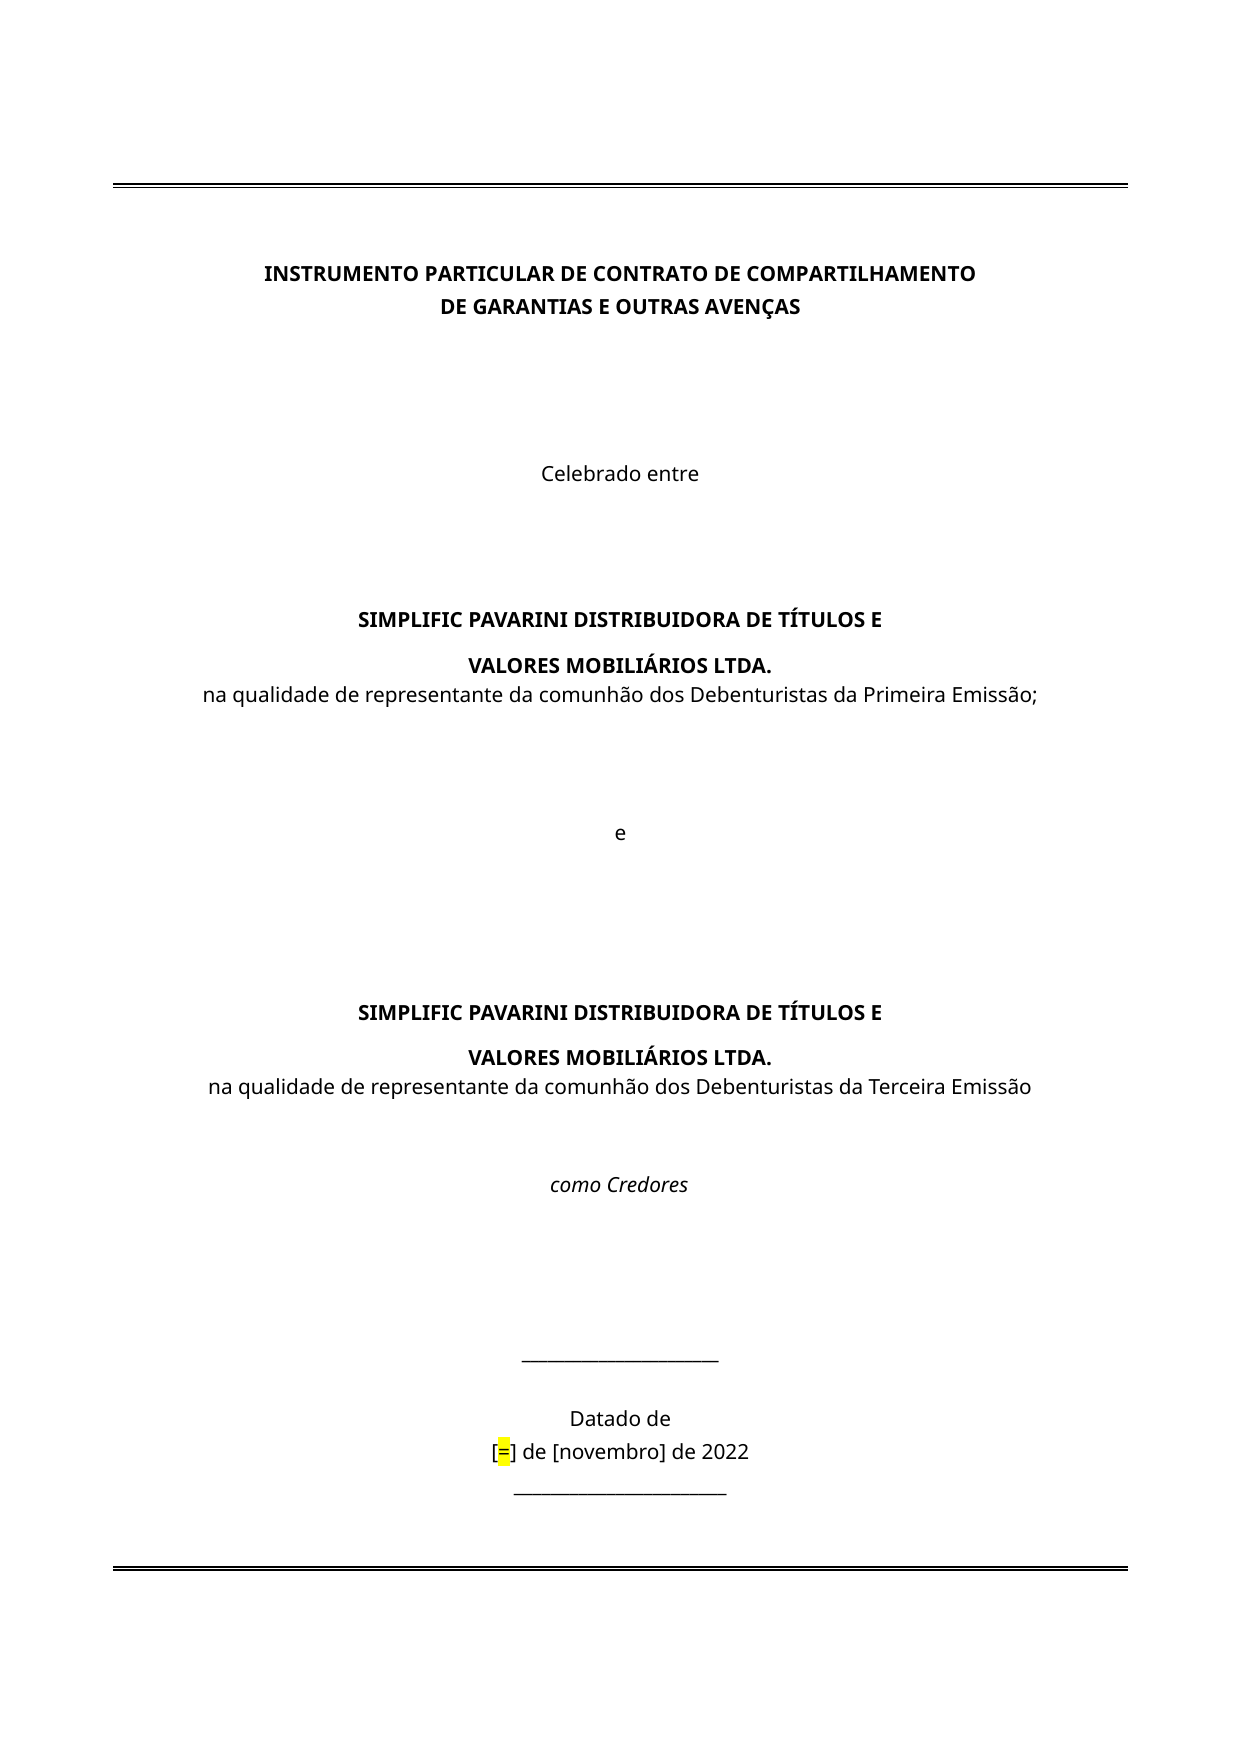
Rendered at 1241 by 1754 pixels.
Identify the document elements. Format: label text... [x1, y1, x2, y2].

text como Credores [112, 1166, 1128, 1199]
text VALORES MOBILIÁRIOS LTDA. [112, 646, 1128, 680]
text Datado de [112, 1399, 1128, 1433]
text _______________________ [112, 1333, 1128, 1366]
text SIMPLIFIC PAVARINI DISTRIBUIDORA DE TÍTULOS E [112, 993, 1128, 1027]
text na qualidade de representante da comunhão dos Debenturistas da Primeira Emissão; [112, 680, 1128, 708]
text [=] de [novembro] de 2022 [112, 1433, 1128, 1466]
text _______________________ [112, 1466, 1128, 1499]
text SIMPLIFIC PAVARINI DISTRIBUIDORA DE TÍTULOS E [112, 601, 1128, 634]
text e [112, 814, 1128, 847]
text VALORES MOBILIÁRIOS LTDA. [112, 1039, 1128, 1072]
text DE GARANTIAS E OUTRAS AVENÇAS [112, 288, 1128, 321]
text Celebrado entre [112, 455, 1128, 488]
text INSTRUMENTO PARTICULAR DE CONTRATO DE COMPARTILHAMENTO [112, 255, 1128, 288]
text na qualidade de representante da comunhão dos Debenturistas da Terceira Emissão [112, 1072, 1128, 1101]
